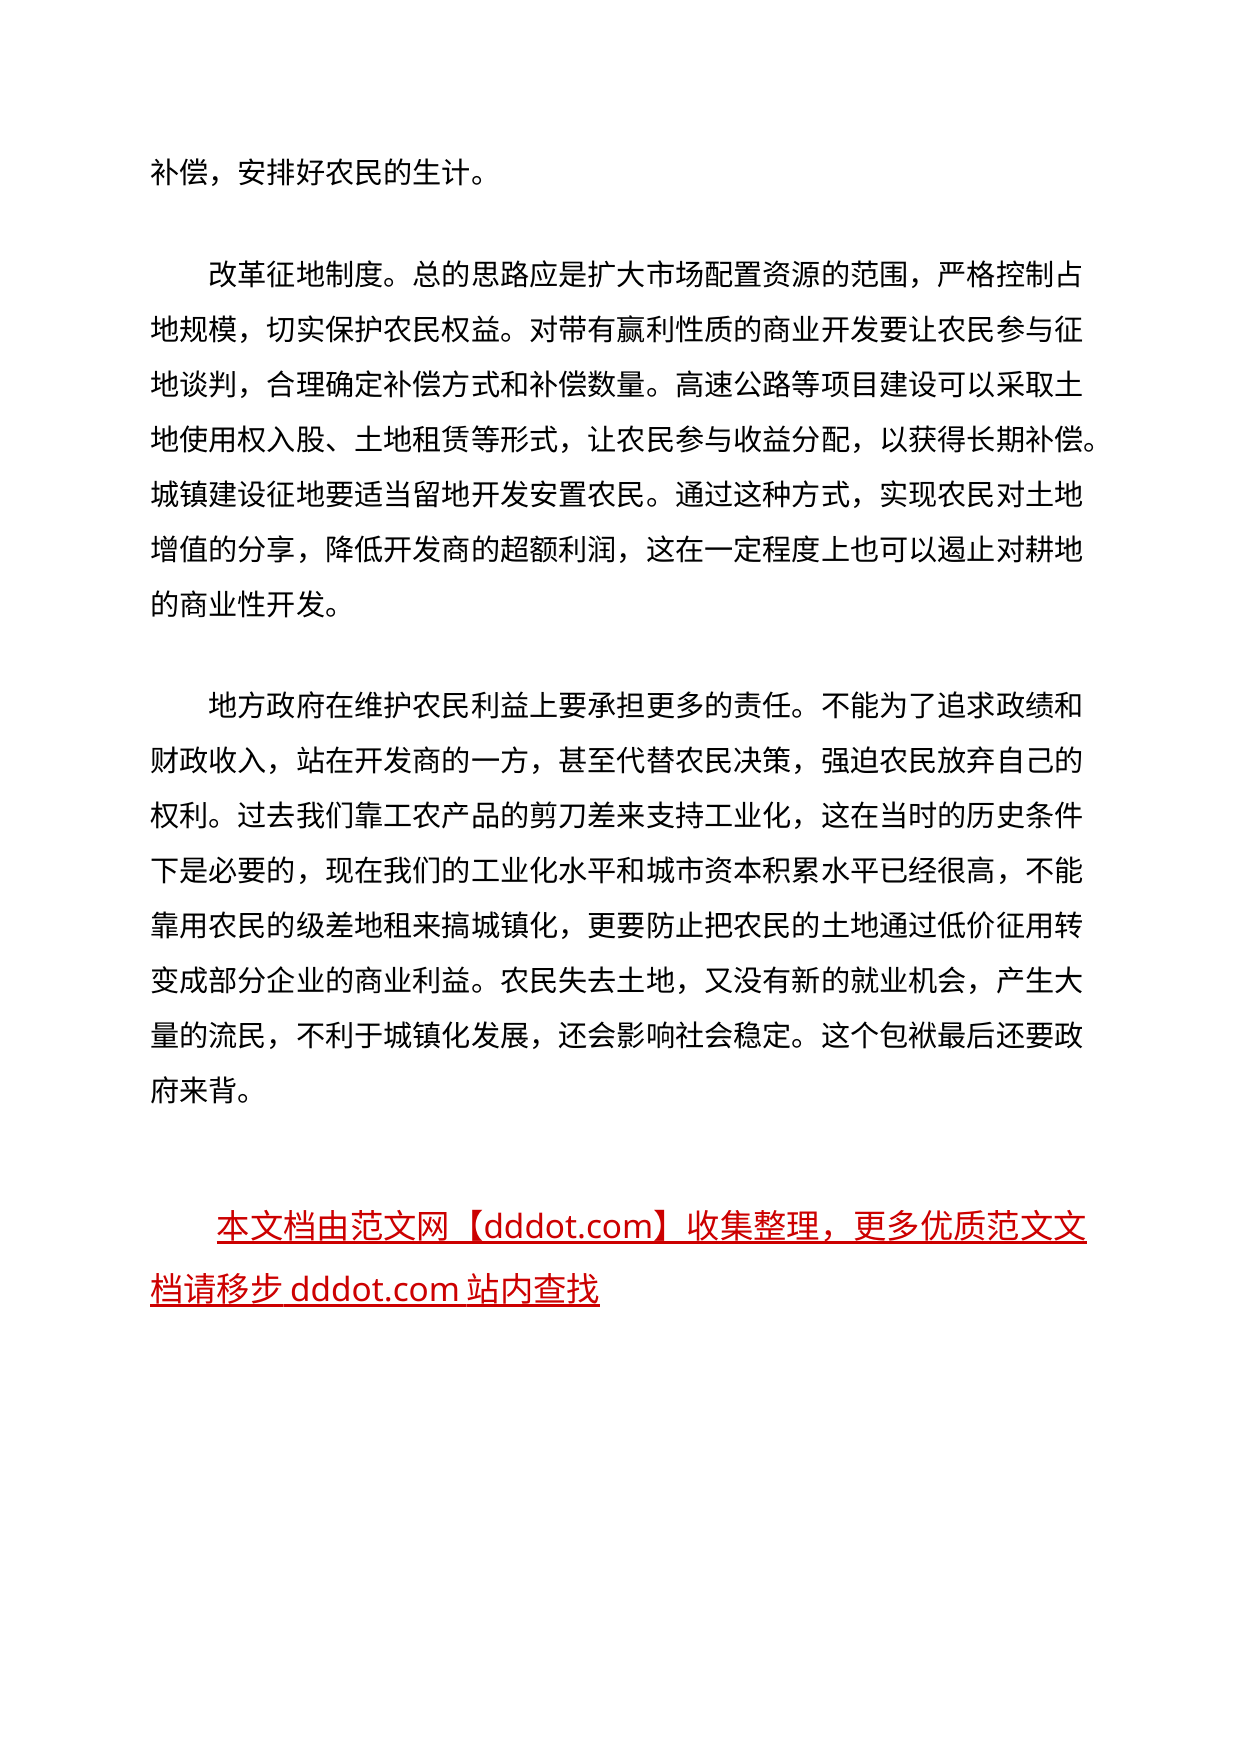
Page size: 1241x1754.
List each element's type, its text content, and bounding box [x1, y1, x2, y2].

text 本文档由范文网【dddot.com】收集整理，更多优质范文文档请移步dddot.com站内查找 [150, 1200, 1090, 1311]
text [150, 150, 1090, 192]
text 改革征地制度。总的思路应是扩大市场配置资源的范围，严格控制占地规模，切实保护农民权益。对带有赢利性质的商业开发要让农民参与征地谈判，合理确定补偿方式和补偿数量。高速公路等项目建设可以采取土地使用权入股、土地租赁等形式，让农民参与收益分配，以获得长期补偿。城镇建设征地要适当留地开发安置农民。通过这种方式，实现农民对土地增值的分享，降低开发商的超额利润，这在一定程度上也可以遏止对耕地的商业性开发。 [150, 252, 1090, 623]
text 地方政府在维护农民利益上要承担更多的责任。不能为了追求政绩和财政收入，站在开发商的一方，甚至代替农民决策，强迫农民放弃自己的权利。过去我们靠工农产品的剪刀差来支持工业化，这在当时的历史条件下是必要的，现在我们的工业化水平和城市资本积累水平已经很高，不能靠用农民的级差地租来搞城镇化，更要防止把农民的土地通过低价征用转变成部分企业的商业利益。农民失去土地，又没有新的就业机会，产生大量的流民，不利于城镇化发展，还会影响社会稳定。这个包袱最后还要政府来背。 [150, 683, 1090, 1109]
